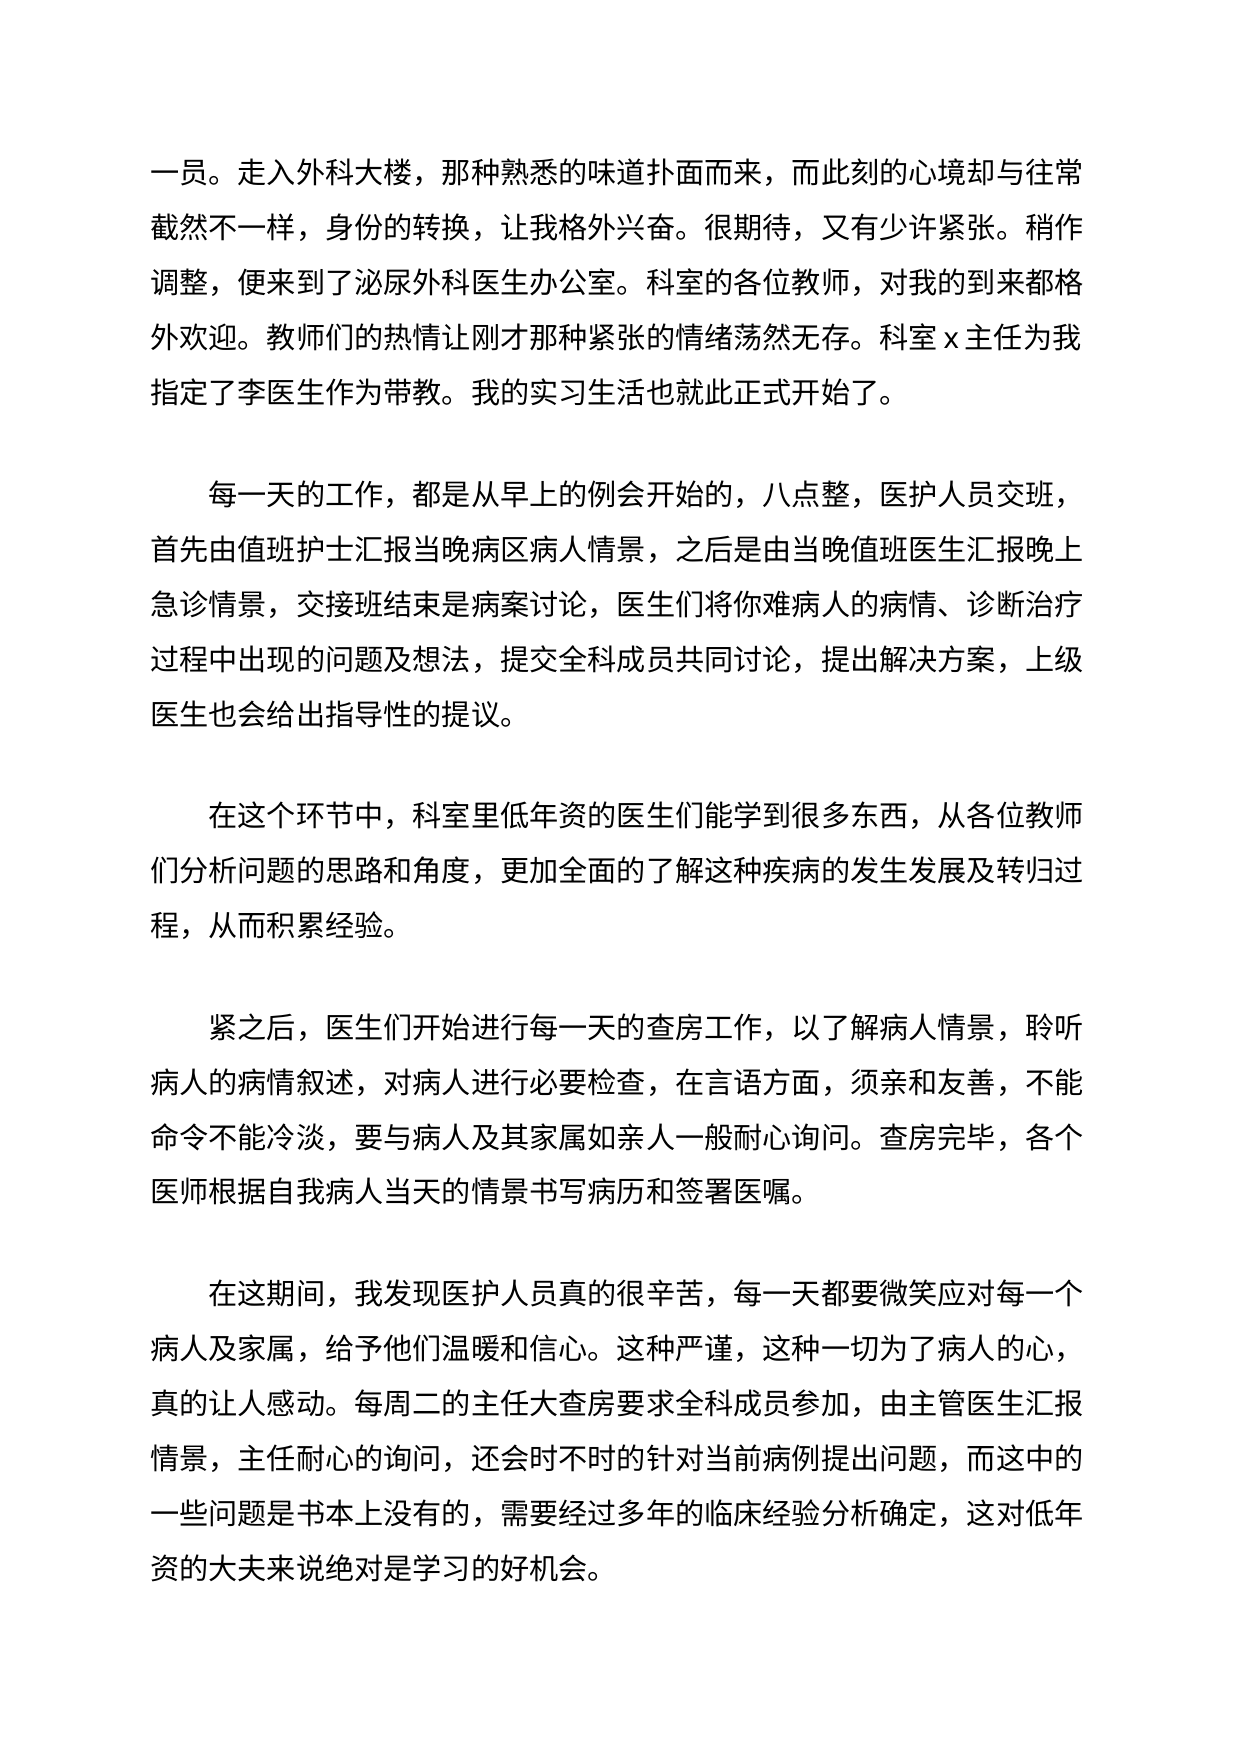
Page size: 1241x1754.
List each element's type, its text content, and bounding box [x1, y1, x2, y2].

text 每一天的工作，都是从早上的例会开始的，八点整，医护人员交班，首先由值班护士汇报当晚病区病人情景，之后是由当晚值班医生汇报晚上急诊情景，交接班结束是病案讨论，医生们将你难病人的病情、诊断治疗过程中出现的问题及想法，提交全科成员共同讨论，提出解决方案，上级医生也会给出指导性的提议。 [150, 471, 1090, 733]
text 紧之后，医生们开始进行每一天的查房工作，以了解病人情景，聆听病人的病情叙述，对病人进行必要检查，在言语方面，须亲和友善，不能命令不能冷淡，要与病人及其家属如亲人一般耐心询问。查房完毕，各个医师根据自我病人当天的情景书写病历和签署医嘱。 [150, 1004, 1090, 1211]
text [150, 150, 1090, 412]
text 在这个环节中，科室里低年资的医生们能学到很多东西，从各位教师们分析问题的思路和角度，更加全面的了解这种疾病的发生发展及转归过程，从而积累经验。 [150, 793, 1090, 945]
text 在这期间，我发现医护人员真的很辛苦，每一天都要微笑应对每一个病人及家属，给予他们温暖和信心。这种严谨，这种一切为了病人的心，真的让人感动。每周二的主任大查房要求全科成员参加，由主管医生汇报情景，主任耐心的询问，还会时不时的针对当前病例提出问题，而这中的一些问题是书本上没有的，需要经过多年的临床经验分析确定，这对低年资的大夫来说绝对是学习的好机会。 [150, 1271, 1090, 1588]
